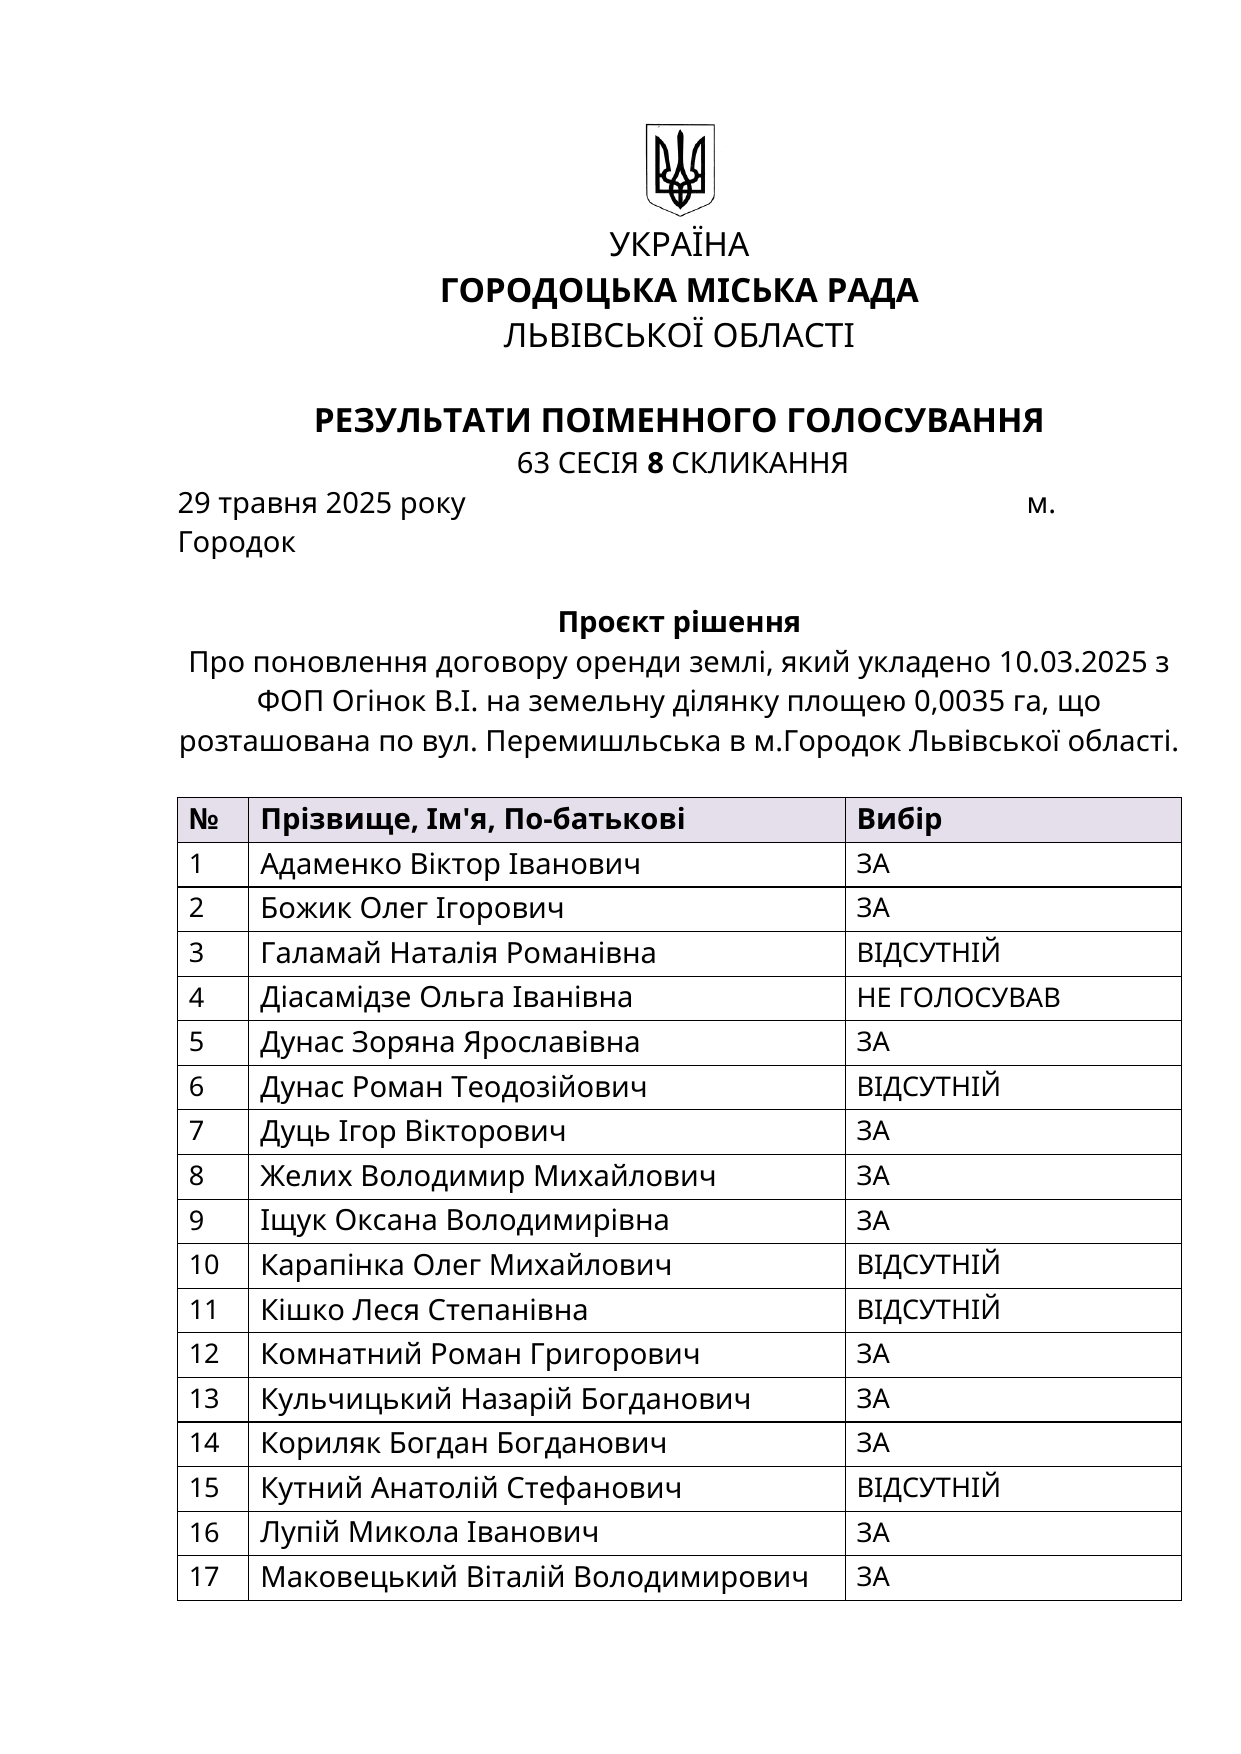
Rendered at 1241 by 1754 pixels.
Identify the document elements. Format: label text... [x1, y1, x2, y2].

text ЛЬВІВСЬКОЇ ОБЛАСТІ [177, 312, 1181, 357]
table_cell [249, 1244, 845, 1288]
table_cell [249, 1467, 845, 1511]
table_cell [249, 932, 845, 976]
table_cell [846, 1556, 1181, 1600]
text Проєкт рішення [177, 601, 1181, 641]
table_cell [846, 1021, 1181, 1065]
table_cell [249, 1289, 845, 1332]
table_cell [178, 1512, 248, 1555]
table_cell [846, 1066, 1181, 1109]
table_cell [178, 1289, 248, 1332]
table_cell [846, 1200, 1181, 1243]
text 29 травня 2025 року м. Городок [177, 482, 1181, 561]
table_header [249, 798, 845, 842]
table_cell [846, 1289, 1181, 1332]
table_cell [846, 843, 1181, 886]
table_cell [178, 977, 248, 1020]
text ГОРОДОЦЬКА МІСЬКА РАДА [177, 266, 1181, 312]
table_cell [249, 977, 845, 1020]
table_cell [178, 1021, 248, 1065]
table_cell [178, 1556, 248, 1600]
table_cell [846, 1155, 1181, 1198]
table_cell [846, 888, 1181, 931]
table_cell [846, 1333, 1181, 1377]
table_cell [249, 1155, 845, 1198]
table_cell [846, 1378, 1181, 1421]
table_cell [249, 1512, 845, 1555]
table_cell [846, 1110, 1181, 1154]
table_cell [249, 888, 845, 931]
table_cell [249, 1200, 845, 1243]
text РЕЗУЛЬТАТИ ПОІМЕННОГО ГОЛОСУВАННЯ [177, 397, 1181, 442]
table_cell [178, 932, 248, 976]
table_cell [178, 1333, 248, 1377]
picture [633, 118, 726, 221]
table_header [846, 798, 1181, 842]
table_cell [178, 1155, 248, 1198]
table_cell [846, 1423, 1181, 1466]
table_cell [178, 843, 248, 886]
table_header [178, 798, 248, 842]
text 63 СЕСІЯ 8 СКЛИКАННЯ [177, 442, 1181, 482]
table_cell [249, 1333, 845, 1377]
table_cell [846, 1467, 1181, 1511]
text УКРАЇНА [177, 221, 1181, 266]
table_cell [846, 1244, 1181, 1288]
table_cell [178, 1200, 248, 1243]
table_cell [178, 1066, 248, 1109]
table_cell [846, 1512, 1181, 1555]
text Про поновлення договору оренди землі, який укладено 10.03.2025 з ФОП Огінок В.І. на земельну ділянку площею 0,0035 га, що розташована по вул. Перемишльська в м.Городок Львівської області. [177, 641, 1181, 760]
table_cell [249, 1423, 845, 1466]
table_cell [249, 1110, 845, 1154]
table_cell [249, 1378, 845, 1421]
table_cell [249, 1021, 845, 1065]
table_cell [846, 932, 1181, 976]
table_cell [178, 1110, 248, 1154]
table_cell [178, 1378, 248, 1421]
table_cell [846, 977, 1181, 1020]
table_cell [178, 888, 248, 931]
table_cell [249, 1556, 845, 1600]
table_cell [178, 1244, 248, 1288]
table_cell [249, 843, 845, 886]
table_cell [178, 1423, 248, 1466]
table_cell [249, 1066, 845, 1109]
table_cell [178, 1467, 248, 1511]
